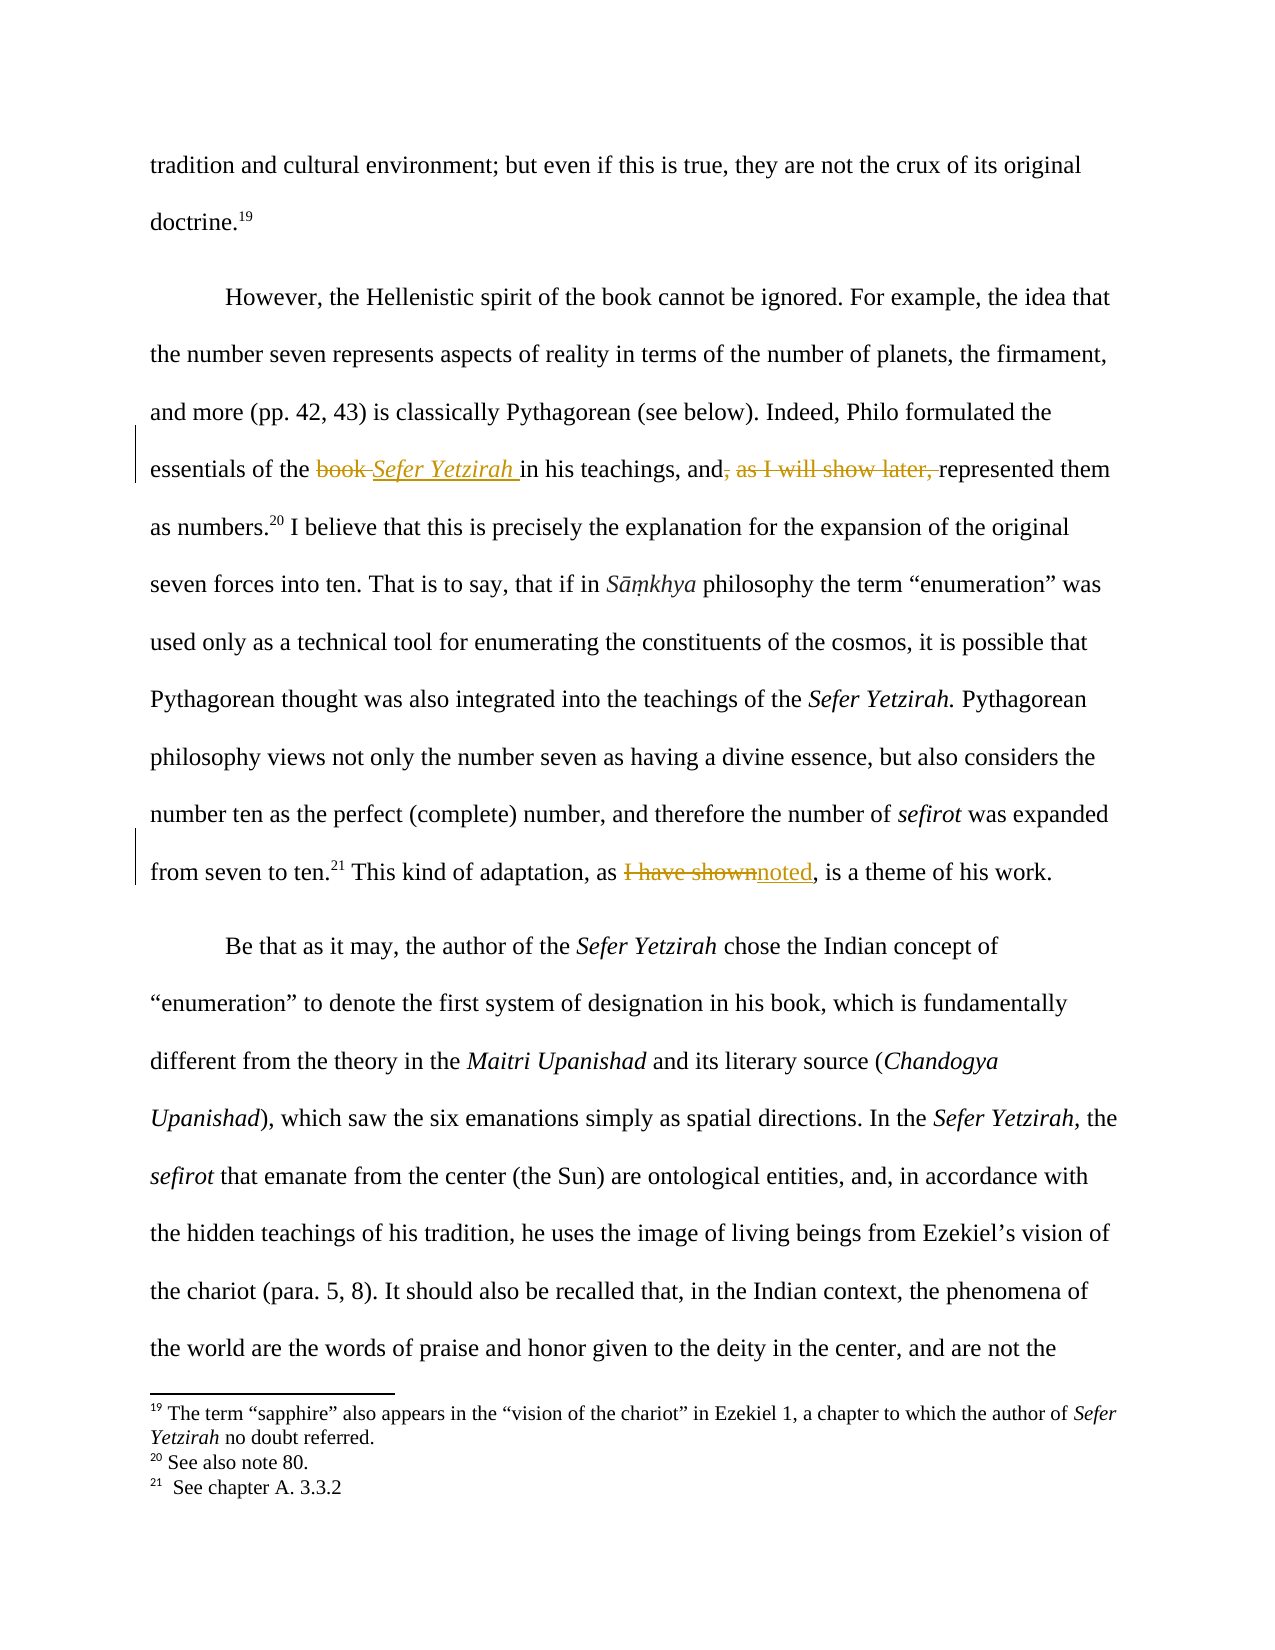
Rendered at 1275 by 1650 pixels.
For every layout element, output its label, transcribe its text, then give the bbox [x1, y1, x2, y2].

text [150, 150, 1125, 236]
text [150, 931, 1125, 1362]
text However, the Hellenistic spirit of the book cannot be ignored. For example, the idea that the number seven represents aspects of reality in terms of the number of planets, the firmament, and more (pp. 42, 43) is classically Pythagorean (see below). Indeed, Philo formulated the essentials of the in his teachings, and represented them as numbers. I believe that this is precisely the explanation for the expansion of the original seven forces into ten. That is to say, that if in Sāṃkhya philosophy the term “enumeration” was used only as a technical tool for enumerating the constituents of the cosmos, it is possible that Pythagorean thought was also integrated into the teachings of the Sefer Yetzirah. Pythagorean philosophy views not only the number seven as having a divine essence, but also considers the number ten as the perfect (complete) number, and therefore the number of sefirot was expanded from seven to ten. This kind of adaptation, as , is a theme of his work. [150, 282, 1125, 885]
